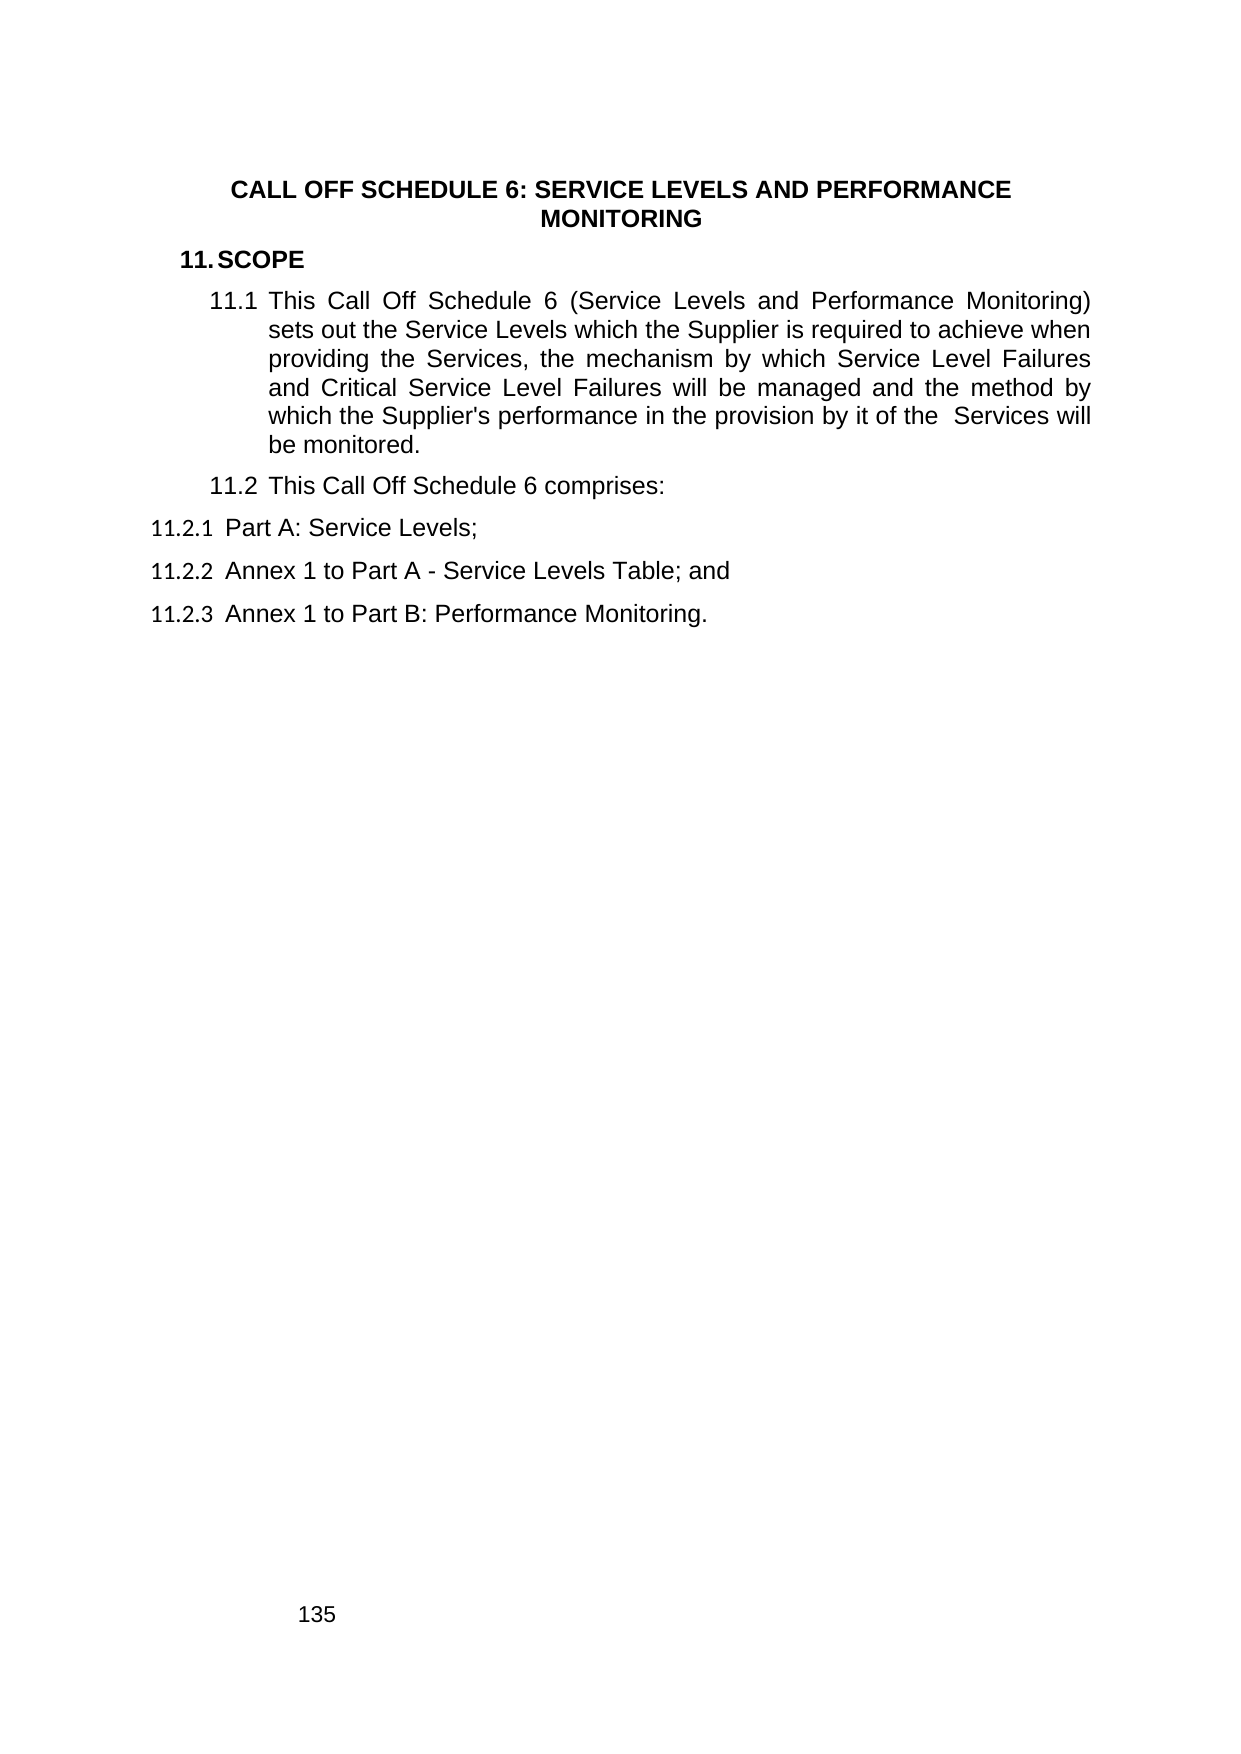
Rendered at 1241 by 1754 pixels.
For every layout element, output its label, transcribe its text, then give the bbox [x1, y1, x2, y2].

subtitle SCOPE [179, 245, 1093, 274]
text This Call Off Schedule 6 (Service Levels and Performance Monitoring) sets out the Service Levels which the Supplier is required to achieve when providing the Services, the mechanism by which Service Level Failures and Critical Service Level Failures will be managed and the method by which the Supplier's performance in the provision by it of the Services will be monitored. [209, 286, 1093, 459]
text Part A: Service Levels; [150, 512, 1093, 543]
title CALL OFF SCHEDULE 6: SERVICE LEVELS AND PERFORMANCE MONITORING [150, 175, 1093, 232]
text Annex 1 to Part B: Performance Monitoring. [150, 598, 1093, 629]
text This Call Off Schedule 6 comprises: [209, 471, 1093, 500]
text Annex 1 to Part A - Service Levels Table; and [150, 556, 1093, 586]
